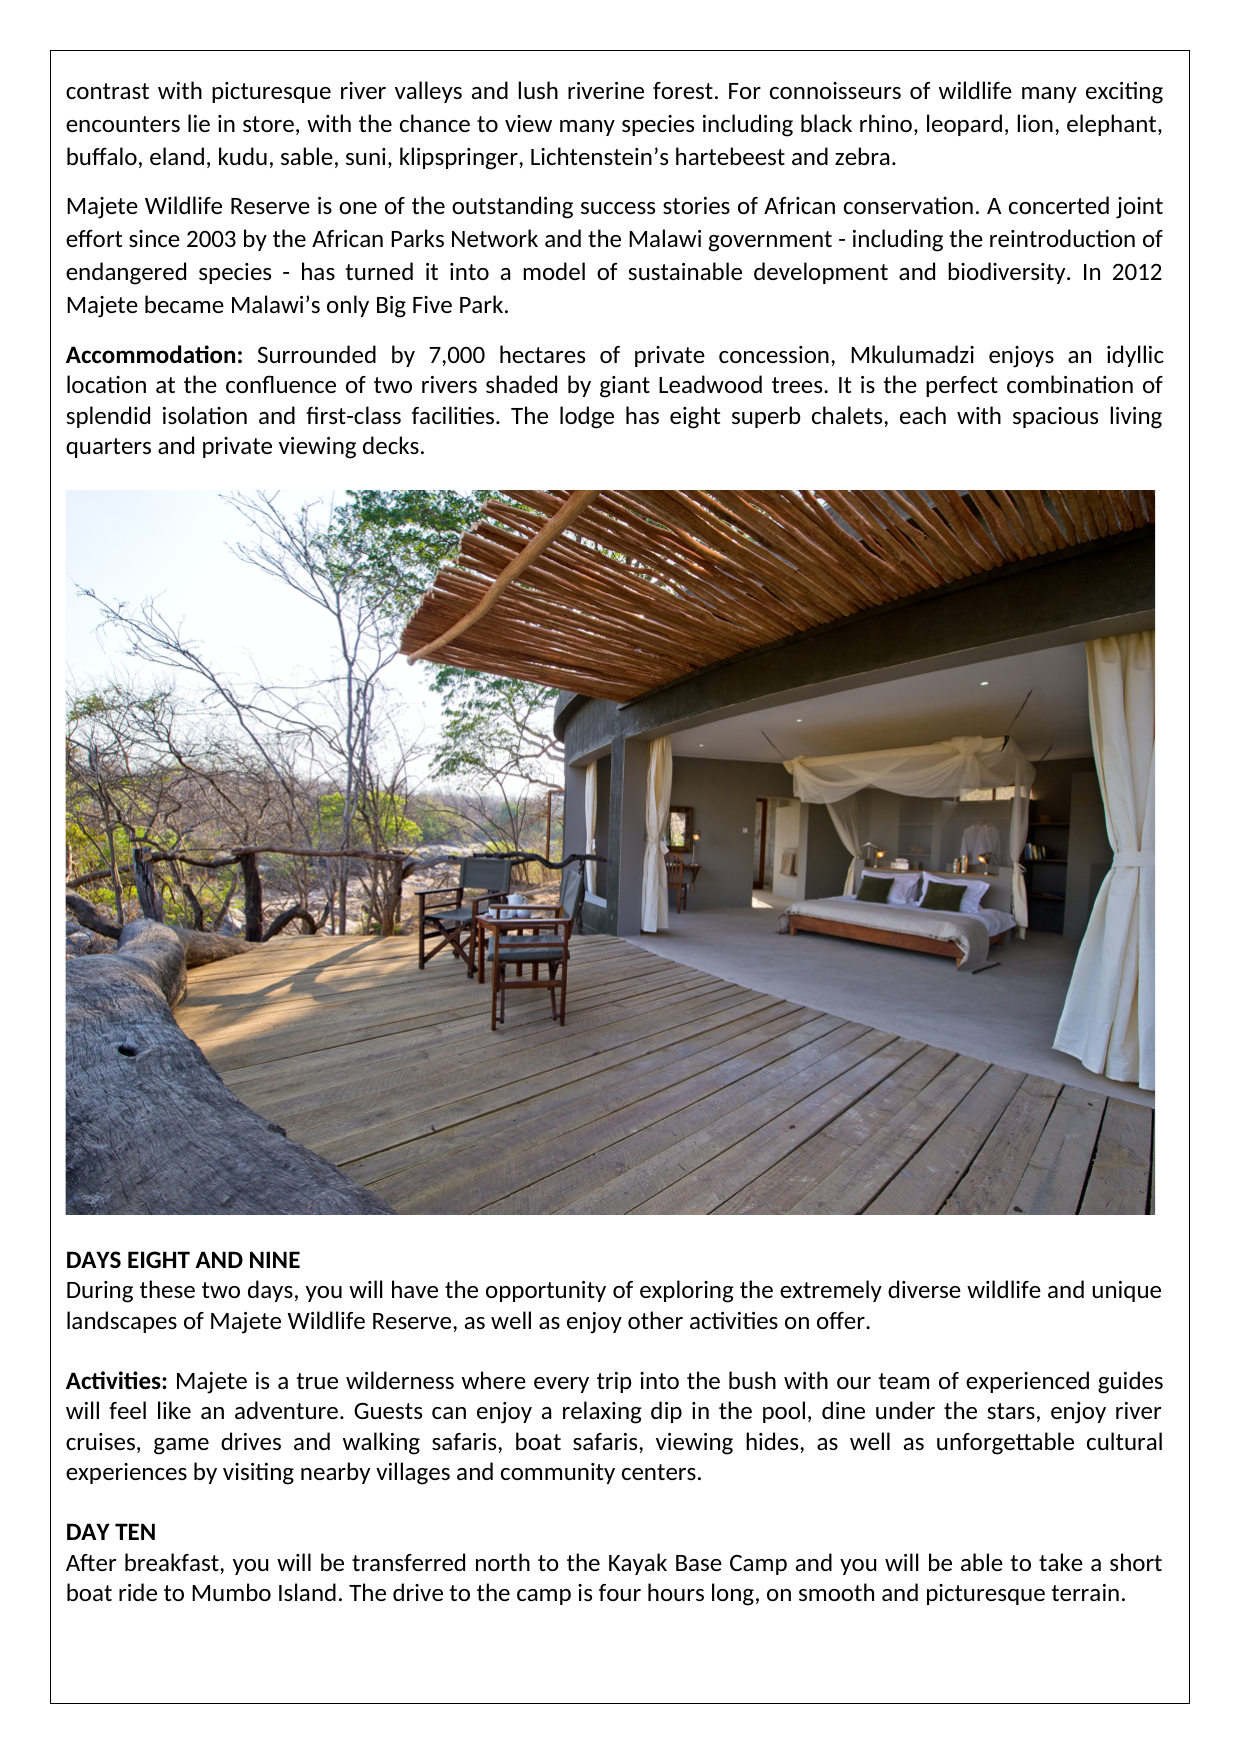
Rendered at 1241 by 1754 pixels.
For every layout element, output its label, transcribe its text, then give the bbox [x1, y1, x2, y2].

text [66, 75, 1165, 171]
text Majete Wildlife Reserve is one of the outstanding success stories of African conservation. A concerted joint effort since 2003 by the African Parks Network and the Malawi government - including the reintroduction of endangered species - has turned it into a model of sustainable development and biodiversity. In 2012 Majete became Malawi’s only Big Five Park. [66, 190, 1165, 320]
text DAYS EIGHT AND NINE [66, 1244, 1165, 1275]
text Activities: Majete is a true wilderness where every trip into the bush with our team of experienced guides will feel like an adventure. Guests can enjoy a relaxing dip in the pool, dine under the stars, enjoy river cruises, game drives and walking safaris, boat safaris, viewing hides, as well as unforgettable cultural experiences by visiting nearby villages and community centers. [66, 1365, 1165, 1487]
text Accommodation: Surrounded by 7,000 hectares of private concession, Mkulumadzi enjoys an idyllic location at the confluence of two rivers shaded by giant Leadwood trees. It is the perfect combination of splendid isolation and first-class facilities. The lodge has eight superb chalets, each with spacious living quarters and private viewing decks. [66, 339, 1165, 461]
text After breakfast, you will be transferred north to the Kayak Base Camp and you will be able to take a short boat ride to Mumbo Island. The drive to the camp is four hours long, on smooth and picturesque terrain. [66, 1547, 1165, 1608]
text During these two days, you will have the opportunity of exploring the extremely diverse wildlife and unique landscapes of Majete Wildlife Reserve, as well as enjoy other activities on offer. [66, 1275, 1165, 1336]
text DAY TEN [66, 1516, 1165, 1547]
picture [65, 490, 1156, 1215]
